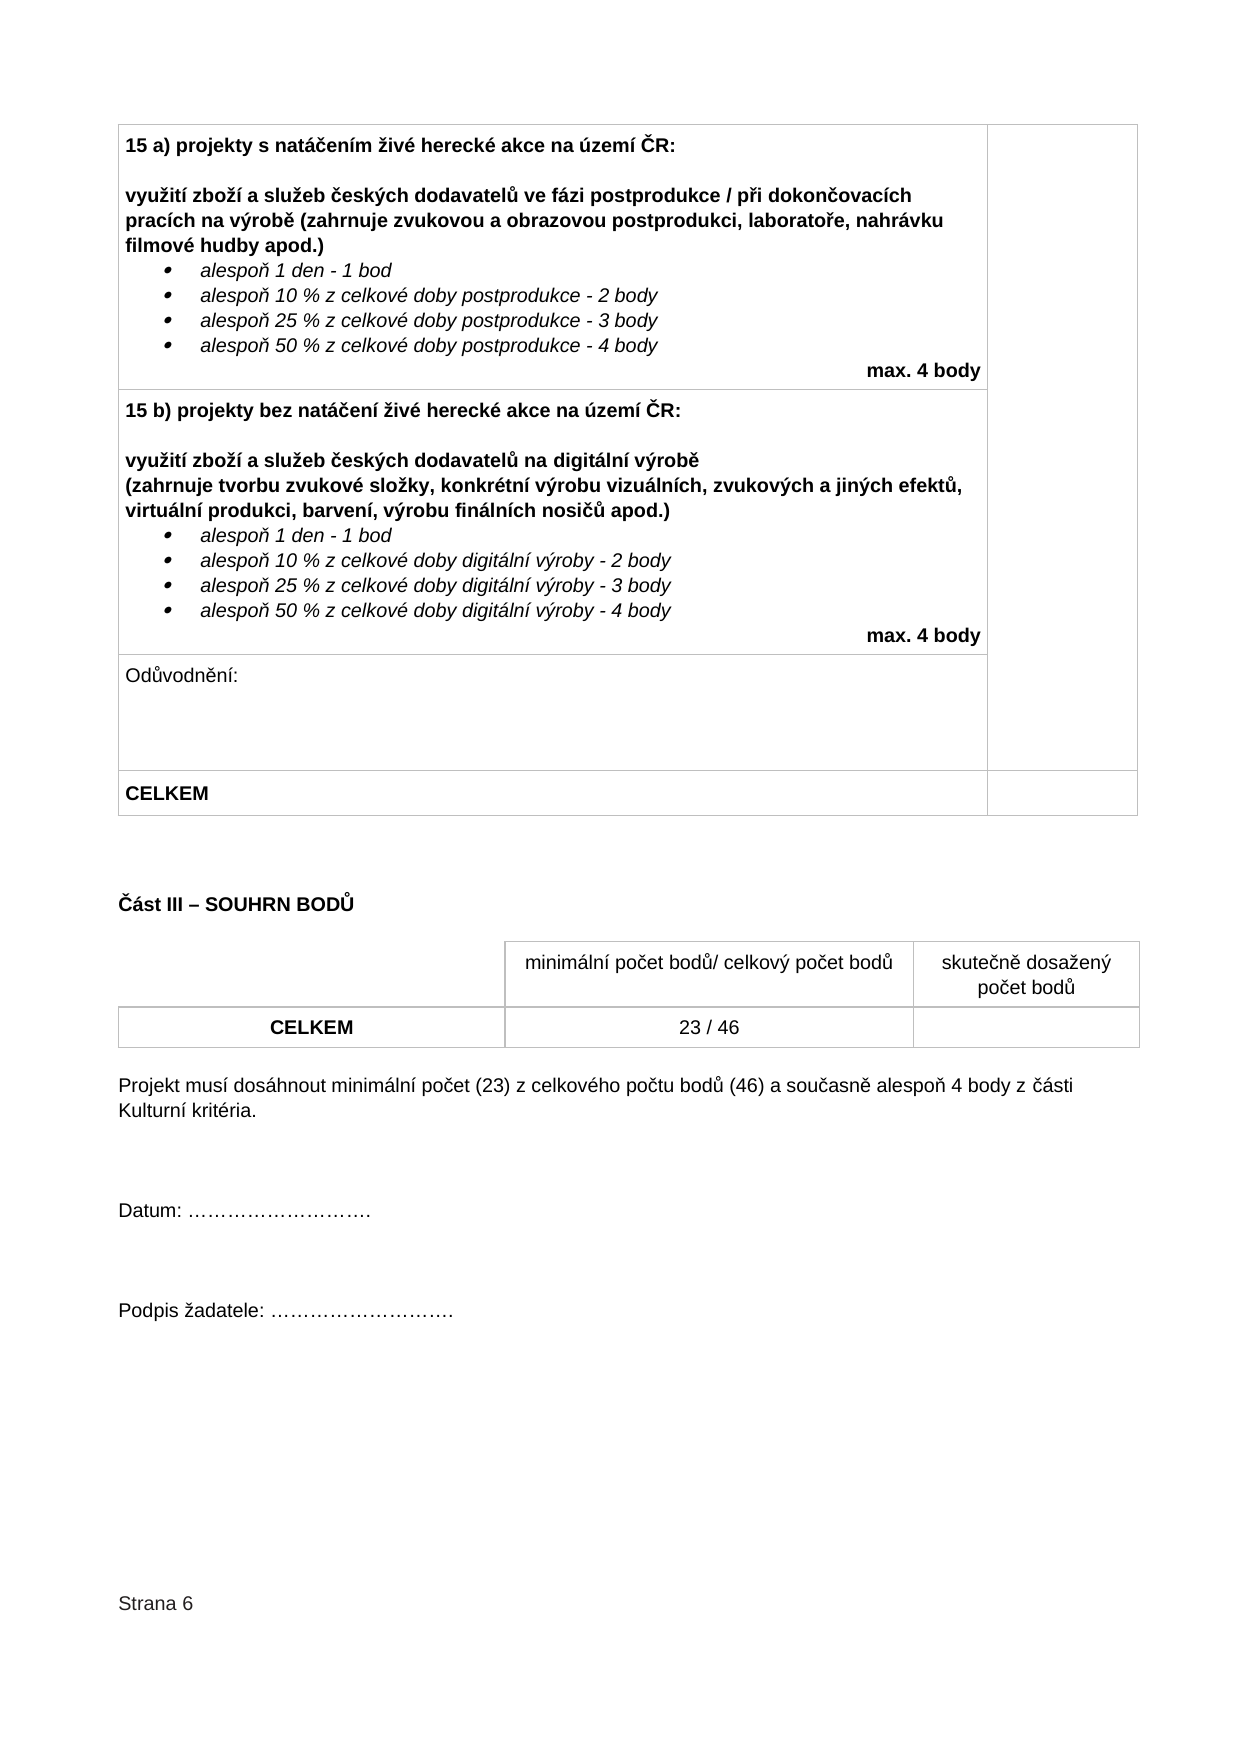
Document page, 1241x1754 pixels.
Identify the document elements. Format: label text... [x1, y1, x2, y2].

table_cell 15 b) projekty bez natáčení živé herecké akce na území ČR: využití zboží a služeb českých dodavatelů na digitální výrobě (zahrnuje tvorbu zvukové složky, konkrétní výrobu vizuálních, zvukových a jiných efektů, virtuální produkci, barvení, výrobu finálních nosičů apod.) alespoň 1 den - 1 bod alespoň 10 % z celkové doby digitální výroby - 2 body alespoň 25 % z celkové doby digitální výroby - 3 body alespoň 50 % z celkové doby digitální výroby - 4 body max. 4 body [119, 390, 987, 654]
table_cell [988, 771, 1137, 815]
text Podpis žadatele: ………………………. [118, 1298, 1122, 1323]
subtitle Část III – SOUHRN BODŮ [118, 891, 1122, 916]
table_cell [988, 125, 1137, 769]
table_cell CELKEM [119, 771, 987, 815]
text Projekt musí dosáhnout minimální počet (23) z celkového počtu bodů (46) a současně alespoň 4 body z části Kulturní kritéria. [118, 1073, 1122, 1123]
table_cell [914, 1008, 1139, 1047]
table_header minimální počet bodů/ celkový počet bodů [506, 942, 913, 1006]
table_cell CELKEM [119, 1008, 504, 1047]
table_cell Odůvodnění: [119, 655, 987, 769]
text Datum: ………………………. [118, 1198, 1122, 1223]
table_cell 23 / 46 [506, 1008, 913, 1047]
table_header skutečně dosažený počet bodů [914, 942, 1139, 1006]
table_cell 15 a) projekty s natáčením živé herecké akce na území ČR: využití zboží a služeb českých dodavatelů ve fázi postprodukce / při dokončovacích pracích na výrobě (zahrnuje zvukovou a obrazovou postprodukci, laboratoře, nahrávku filmové hudby apod.) alespoň 1 den - 1 bod alespoň 10 % z celkové doby postprodukce - 2 body alespoň 25 % z celkové doby postprodukce - 3 body alespoň 50 % z celkové doby postprodukce - 4 body max. 4 body [119, 125, 987, 389]
